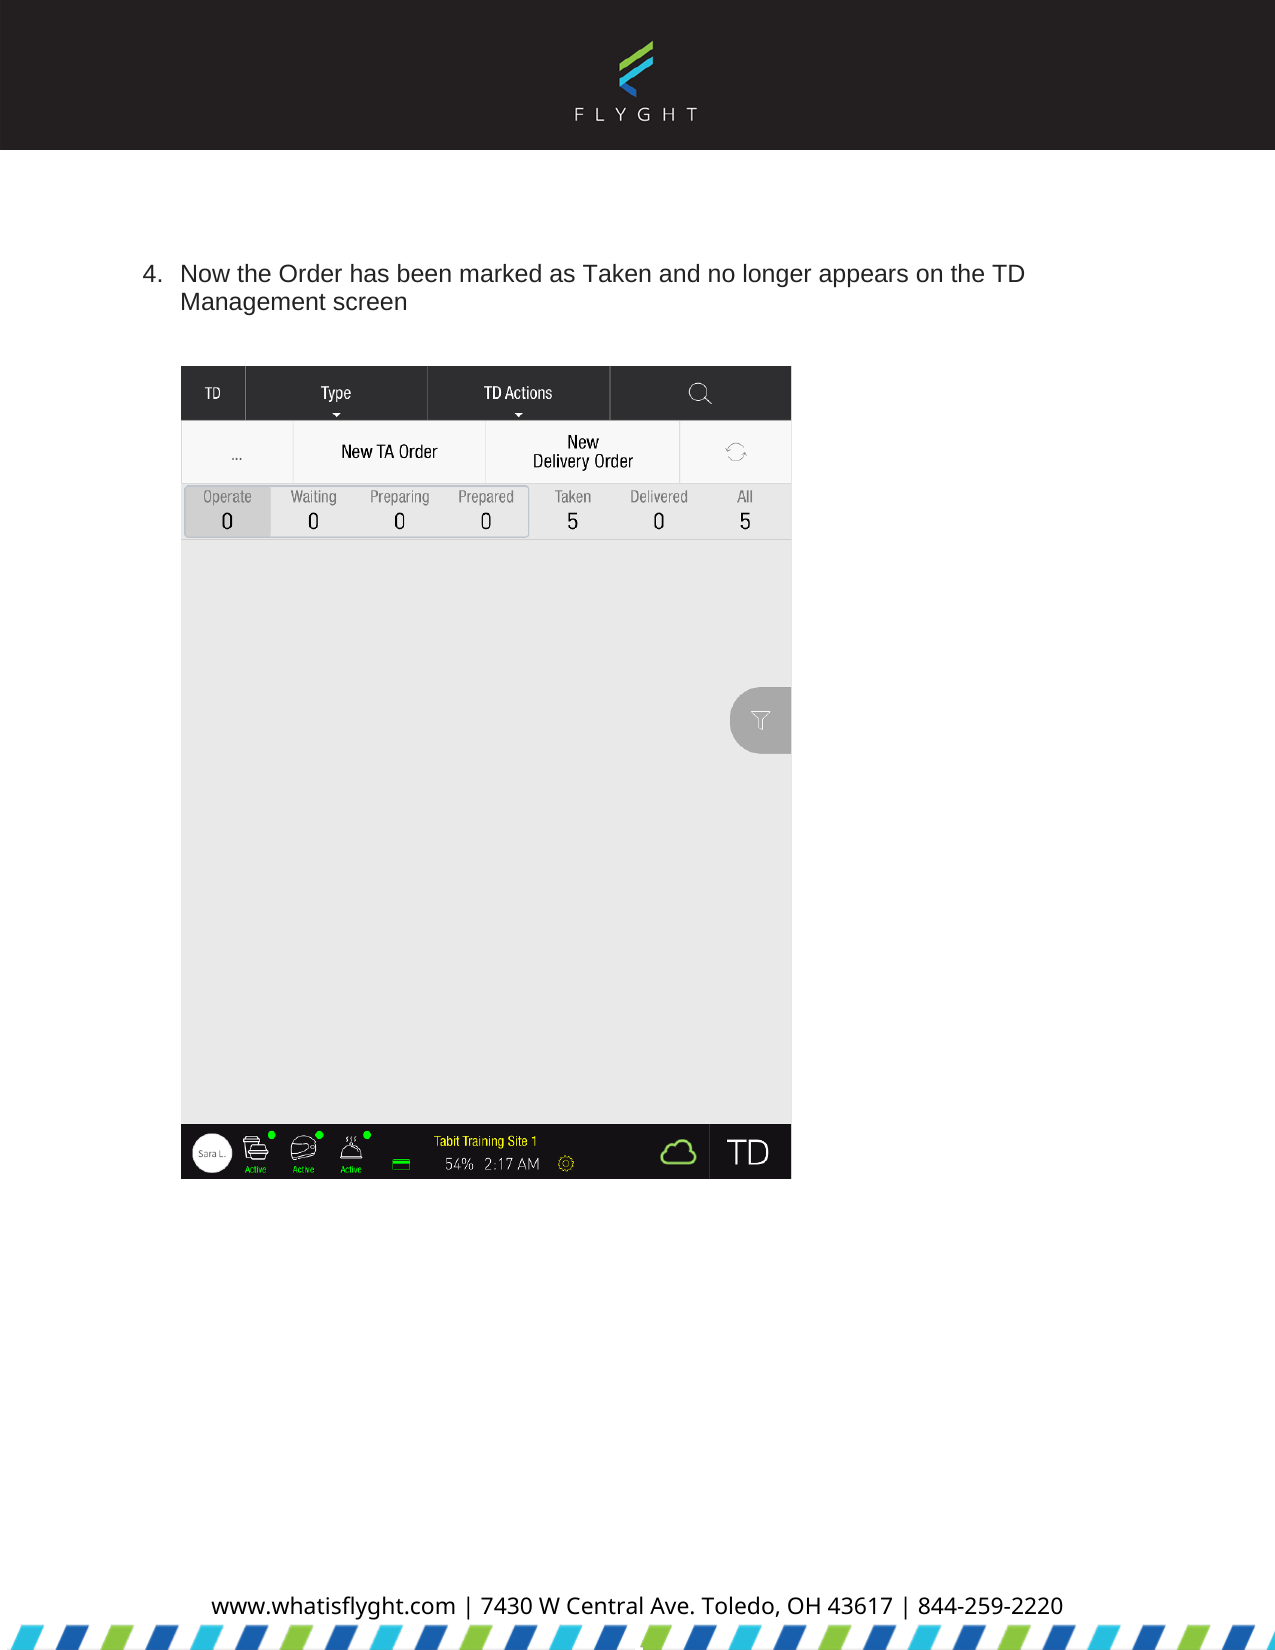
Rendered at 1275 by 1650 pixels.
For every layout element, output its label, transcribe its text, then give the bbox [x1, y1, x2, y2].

picture [180, 366, 792, 1179]
list Now the Order has been marked as Taken and no longer appears on the TD Management screen [142, 259, 1170, 316]
picture [0, 0, 1275, 150]
picture [0, 1622, 1275, 1650]
